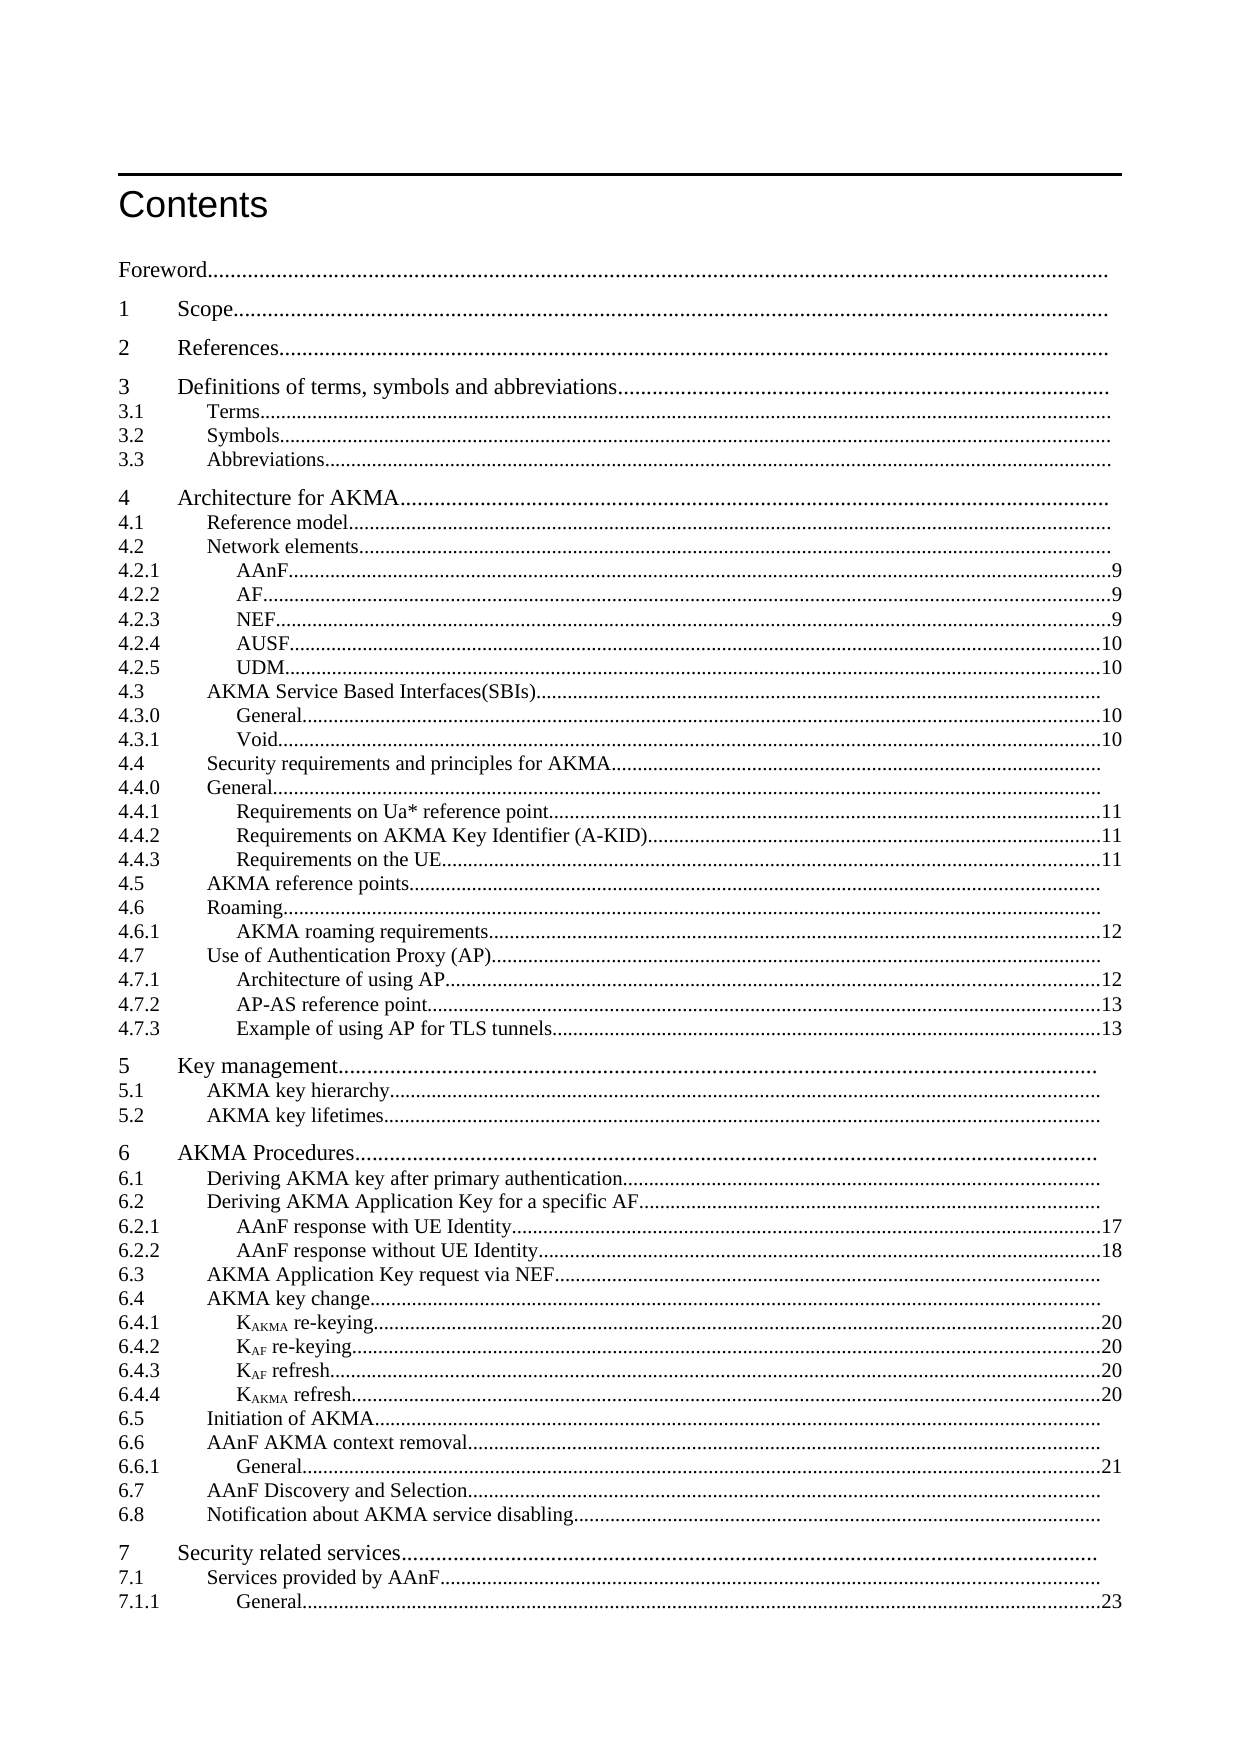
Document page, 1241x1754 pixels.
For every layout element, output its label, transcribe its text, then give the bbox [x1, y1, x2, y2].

text 6.4.1 KAKMA re-keying 20 [118, 1310, 1122, 1334]
text Foreword 5 [118, 256, 1078, 283]
text 4.2.4 AUSF 10 [118, 631, 1122, 654]
text 6 AKMA Procedures 15 [118, 1139, 1078, 1165]
text 6.2.1 AAnF response with UE Identity 17 [118, 1213, 1122, 1238]
text 4.7.2 AP-AS reference point 13 [118, 991, 1122, 1016]
text 4.4.1 Requirements on Ua* reference point 11 [118, 799, 1122, 823]
text 6.2.2 AAnF response without UE Identity 18 [118, 1238, 1122, 1262]
text 4.7.3 Example of using AP for TLS tunnels 13 [118, 1016, 1122, 1039]
text 6.2 Deriving AKMA Application Key for a specific AF 17 [118, 1189, 1078, 1213]
text 5 Key management 14 [118, 1052, 1078, 1078]
text 3 Definitions of terms, symbols and abbreviations 7 [118, 373, 1078, 399]
text 4.7 Use of Authentication Proxy (AP) 12 [118, 943, 1078, 967]
text 7 Security related services 23 [118, 1539, 1078, 1565]
text 4.2.1 AAnF 9 [118, 558, 1122, 582]
text 6.3 AKMA Application Key request via NEF 18 [118, 1262, 1078, 1286]
text 7.1 Services provided by AAnF 23 [118, 1565, 1078, 1589]
text 6.6 AAnF AKMA context removal 21 [118, 1430, 1078, 1454]
text 6.4.2 KAF re-keying 20 [118, 1334, 1122, 1358]
text 4.4.2 Requirements on AKMA Key Identifier (A-KID) 11 [118, 823, 1122, 847]
text 4.3.1 Void 10 [118, 727, 1122, 751]
text 6.8 Notification about AKMA service disabling 22 [118, 1502, 1078, 1526]
text 6.7 AAnF Discovery and Selection 21 [118, 1478, 1078, 1502]
text 4.6 Roaming 12 [118, 895, 1078, 919]
text 4.2 Network elements 9 [118, 534, 1078, 558]
text 4.1 Reference model 8 [118, 510, 1078, 534]
text 3.3 Abbreviations 8 [118, 447, 1078, 471]
text 5.1 AKMA key hierarchy 14 [118, 1078, 1078, 1102]
text 4.4 Security requirements and principles for AKMA 10 [118, 751, 1078, 775]
text 3.2 Symbols 8 [118, 423, 1078, 447]
text 6.6.1 General 21 [118, 1454, 1122, 1478]
text 4.2.2 AF 9 [118, 582, 1122, 606]
text 6.4.4 KAKMA refresh 20 [118, 1382, 1122, 1406]
text 4.4.3 Requirements on the UE 11 [118, 847, 1122, 871]
text 6.1 Deriving AKMA key after primary authentication 15 [118, 1165, 1078, 1189]
text 1 Scope 7 [118, 295, 1078, 321]
text 7.1.1 General 23 [118, 1589, 1122, 1613]
text 6.4 AKMA key change 20 [118, 1286, 1078, 1310]
text 5.2 AKMA key lifetimes 15 [118, 1102, 1078, 1127]
text 3.1 Terms 7 [118, 399, 1078, 423]
text 4.6.1 AKMA roaming requirements 12 [118, 919, 1122, 943]
text 4.2.5 UDM 10 [118, 654, 1122, 679]
text 4.7.1 Architecture of using AP 12 [118, 967, 1122, 991]
text 6.5 Initiation of AKMA 20 [118, 1406, 1078, 1430]
text 4.2.3 NEF 9 [118, 606, 1122, 631]
text 6.4.3 KAF refresh 20 [118, 1358, 1122, 1382]
text 4.3.0 General 10 [118, 703, 1122, 727]
text 4.4.0 General 10 [118, 775, 1078, 799]
text 4.3 AKMA Service Based Interfaces(SBIs) 10 [118, 679, 1078, 703]
text Contents [118, 176, 1122, 225]
text 2 References 7 [118, 334, 1078, 360]
text 4 Architecture for AKMA 8 [118, 484, 1078, 510]
text 4.5 AKMA reference points 11 [118, 871, 1078, 895]
